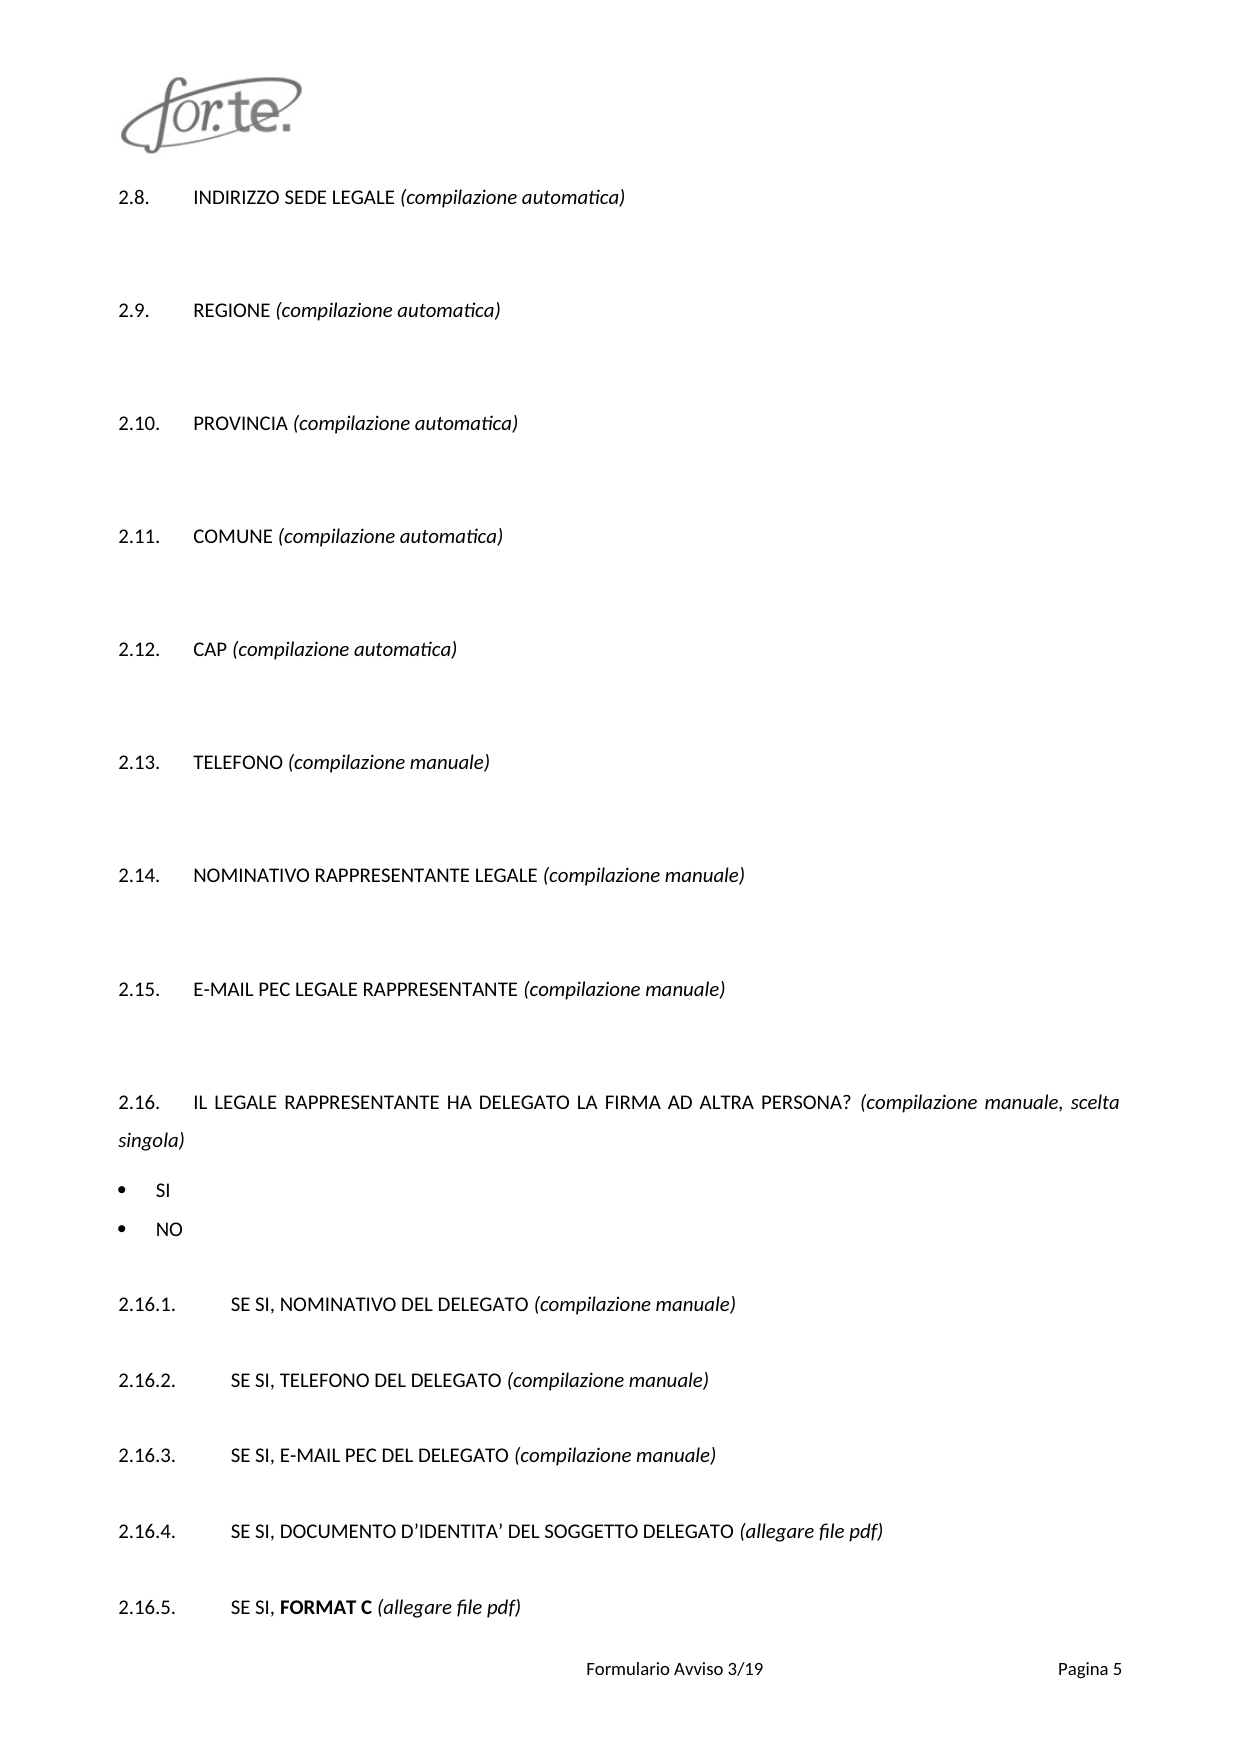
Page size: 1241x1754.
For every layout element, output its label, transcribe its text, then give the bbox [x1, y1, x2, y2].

list NO [118, 1216, 1122, 1241]
text PROVINCIA (compilazione automatica) [118, 410, 1122, 436]
text CAP (compilazione automatica) [118, 636, 1122, 662]
text REGIONE (compilazione automatica) [118, 297, 1122, 322]
text SE SI, TELEFONO DEL DELEGATO (compilazione manuale) [118, 1367, 1122, 1392]
text IL LEGALE RAPPRESENTANTE HA DELEGATO LA FIRMA AD ALTRA PERSONA? (compilazione manuale, scelta singola) [118, 1089, 1122, 1152]
list SI [118, 1178, 1122, 1203]
text NOMINATIVO RAPPRESENTANTE LEGALE (compilazione manuale) [118, 863, 1122, 888]
text SE SI, DOCUMENTO D’IDENTITA’ DEL SOGGETTO DELEGATO (allegare file pdf) [118, 1518, 1122, 1544]
text COMUNE (compilazione automatica) [118, 523, 1122, 549]
text SE SI, FORMAT C (allegare file pdf) [118, 1594, 1122, 1619]
text E-MAIL PEC LEGALE RAPPRESENTANTE (compilazione manuale) [118, 976, 1122, 1001]
picture [118, 73, 306, 160]
text SE SI, NOMINATIVO DEL DELEGATO (compilazione manuale) [118, 1291, 1122, 1317]
text INDIRIZZO SEDE LEGALE (compilazione automatica) [118, 184, 1122, 209]
text SE SI, E-MAIL PEC DEL DELEGATO (compilazione manuale) [118, 1443, 1122, 1468]
text TELEFONO (compilazione manuale) [118, 749, 1122, 775]
